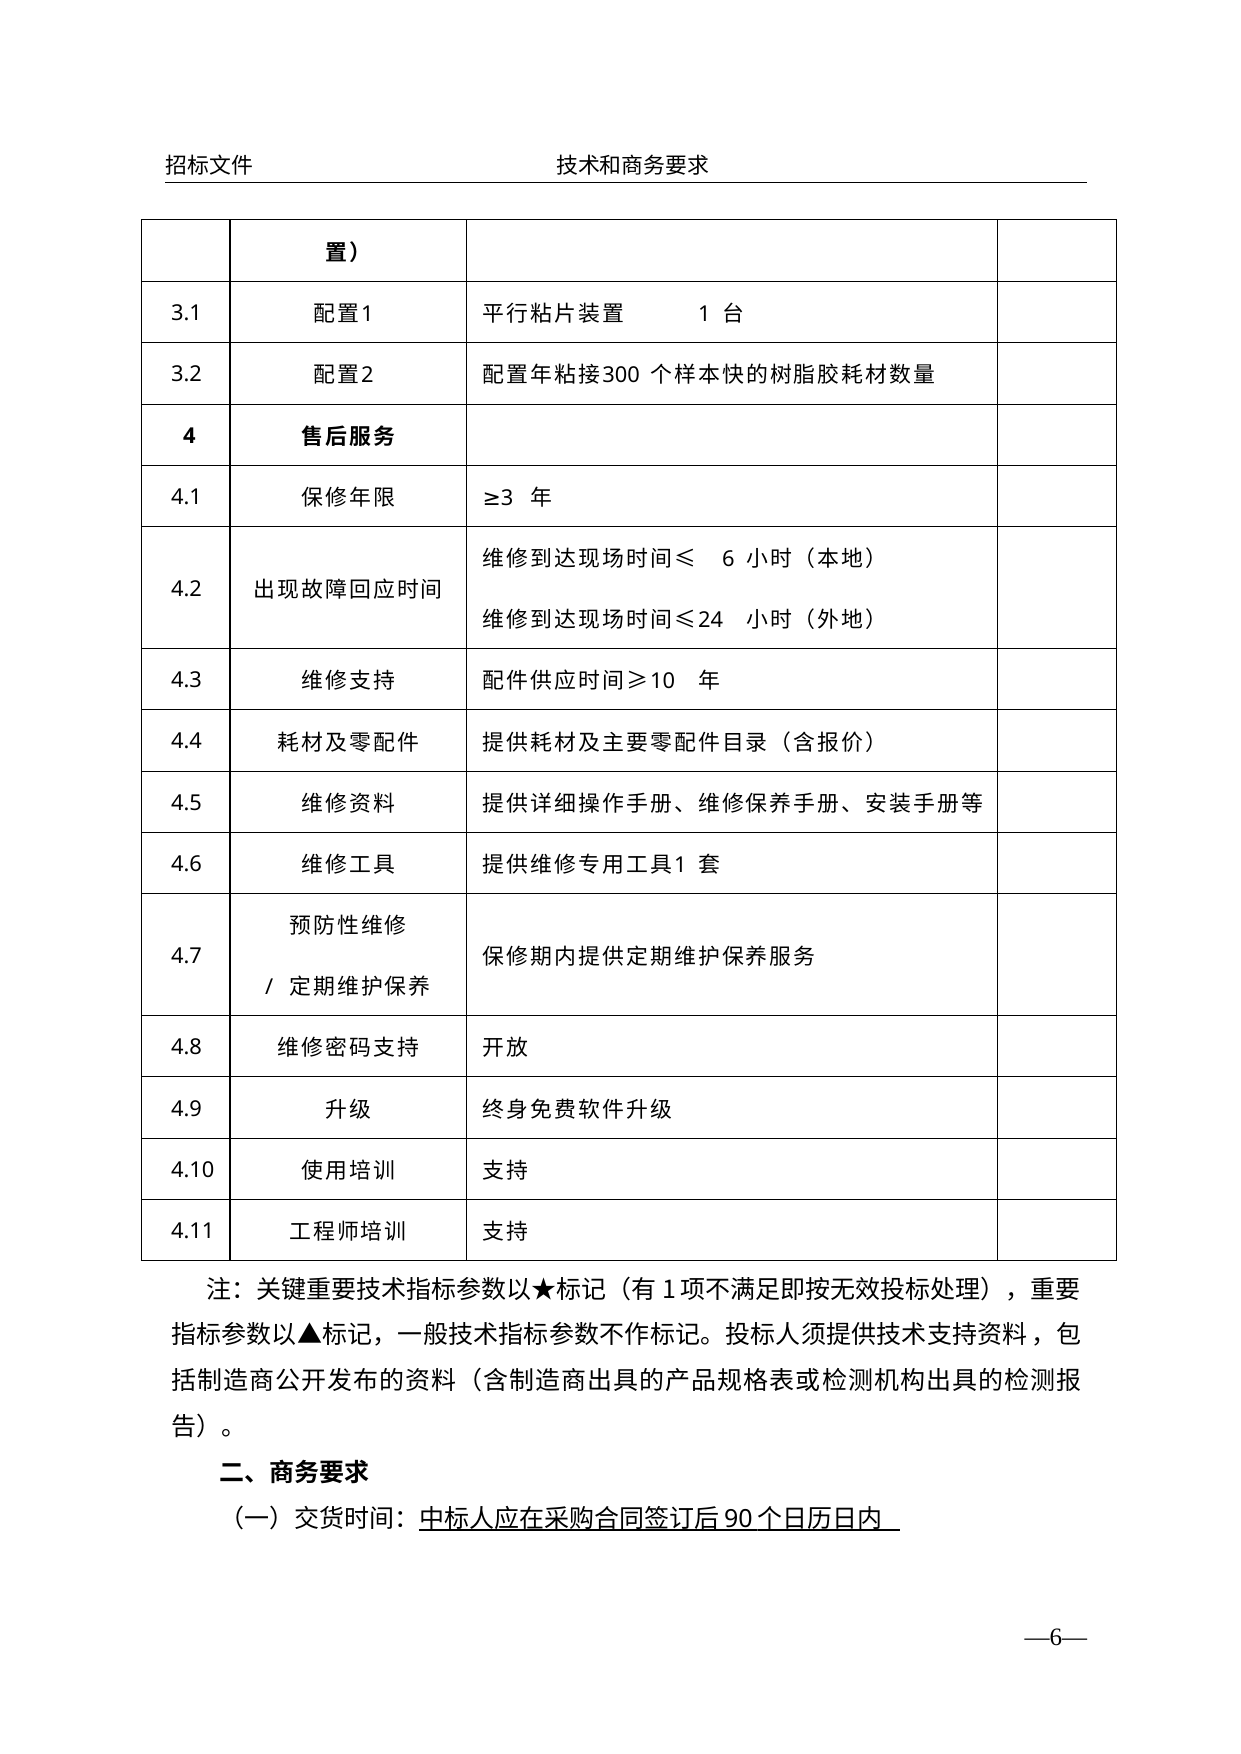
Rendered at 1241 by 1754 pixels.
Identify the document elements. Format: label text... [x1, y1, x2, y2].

table_cell 配置1 [231, 282, 466, 342]
table_cell ≥3年 [467, 466, 997, 526]
table_cell 售后服务 [231, 405, 466, 465]
table_cell [998, 1200, 1116, 1260]
text 注：关键重要技术指标参数以★标记（有1项不满足即按无效投标处理），重要指标参数以▲标记，一般技术指标参数不作标记。投标人须提供技术支持资料，包括制造商公开发布的资料（含制造商出具的产品规格表或检测机构出具的检测报告）。 [171, 1261, 1081, 1445]
table_cell 维修工具 [231, 833, 466, 893]
table_cell 3.1 [142, 282, 229, 342]
table_cell [998, 833, 1116, 893]
table_cell [998, 466, 1116, 526]
table_cell 出现故障回应时间 [231, 527, 466, 648]
table_cell 4.4 [142, 710, 229, 771]
table_cell [998, 1077, 1116, 1138]
table_cell 维修支持 [231, 649, 466, 709]
table_cell 4.3 [142, 649, 229, 709]
table_cell [998, 282, 1116, 342]
table_cell 4.8 [142, 1016, 229, 1076]
table_cell [998, 894, 1116, 1015]
table_cell [998, 1139, 1116, 1199]
table_cell 提供维修专用工具1套 [467, 833, 997, 893]
table_cell 4.5 [142, 772, 229, 832]
table_cell 4.7 [142, 894, 229, 1015]
table_cell [998, 527, 1116, 648]
table_cell [467, 405, 997, 465]
text （一）交货时间：中标人应在采购合同签订后90个日历日内 [171, 1491, 1081, 1536]
table_cell 预防性维修 /定期维护保养 [231, 894, 466, 1015]
table_cell [998, 649, 1116, 709]
table_cell 工程师培训 [231, 1200, 466, 1260]
table_cell 配件供应时间≥10年 [467, 649, 997, 709]
table_cell 配置需求 （一行只写一个配置） [231, 220, 466, 281]
table_cell 4.6 [142, 833, 229, 893]
table_cell 保修期内提供定期维护保养服务 [467, 894, 997, 1015]
table_cell [998, 405, 1116, 465]
table_cell [467, 220, 997, 281]
table_cell 4.1 [142, 466, 229, 526]
table_cell 耗材及零配件 [231, 710, 466, 771]
table_cell 支持 [467, 1200, 997, 1260]
table_cell [998, 1016, 1116, 1076]
table_cell [998, 772, 1116, 832]
table_cell 升级 [231, 1077, 466, 1138]
table_cell 提供详细操作手册、维修保养手册、安装手册等 [467, 772, 997, 832]
table_cell 维修到达现场时间≤ 6小时（本地） 维修到达现场时间≤24小时（外地） [467, 527, 997, 648]
table_cell 终身免费软件升级 [467, 1077, 997, 1138]
table_cell 3.2 [142, 343, 229, 403]
text 二、商务要求 [171, 1445, 1081, 1491]
table_cell 维修资料 [231, 772, 466, 832]
table_cell 4.2 [142, 527, 229, 648]
table_cell 4 [142, 405, 229, 465]
table_cell 3 [142, 220, 229, 281]
table_cell 开放 [467, 1016, 997, 1076]
table_cell 配置2 [231, 343, 466, 403]
table_cell 平行粘片装置 1台 [467, 282, 997, 342]
table_cell 维修密码支持 [231, 1016, 466, 1076]
table_cell 支持 [467, 1139, 997, 1199]
table_cell [998, 220, 1116, 281]
table_cell 提供耗材及主要零配件目录（含报价） [467, 710, 997, 771]
table_cell [998, 710, 1116, 771]
table_cell 4.10 [142, 1139, 229, 1199]
table_cell 配置年粘接300个样本快的树脂胶耗材数量 [467, 343, 997, 403]
table_cell [998, 343, 1116, 403]
table_cell 保修年限 [231, 466, 466, 526]
table_cell 4.9 [142, 1077, 229, 1138]
table_cell 4.11 [142, 1200, 229, 1260]
table_cell 使用培训 [231, 1139, 466, 1199]
